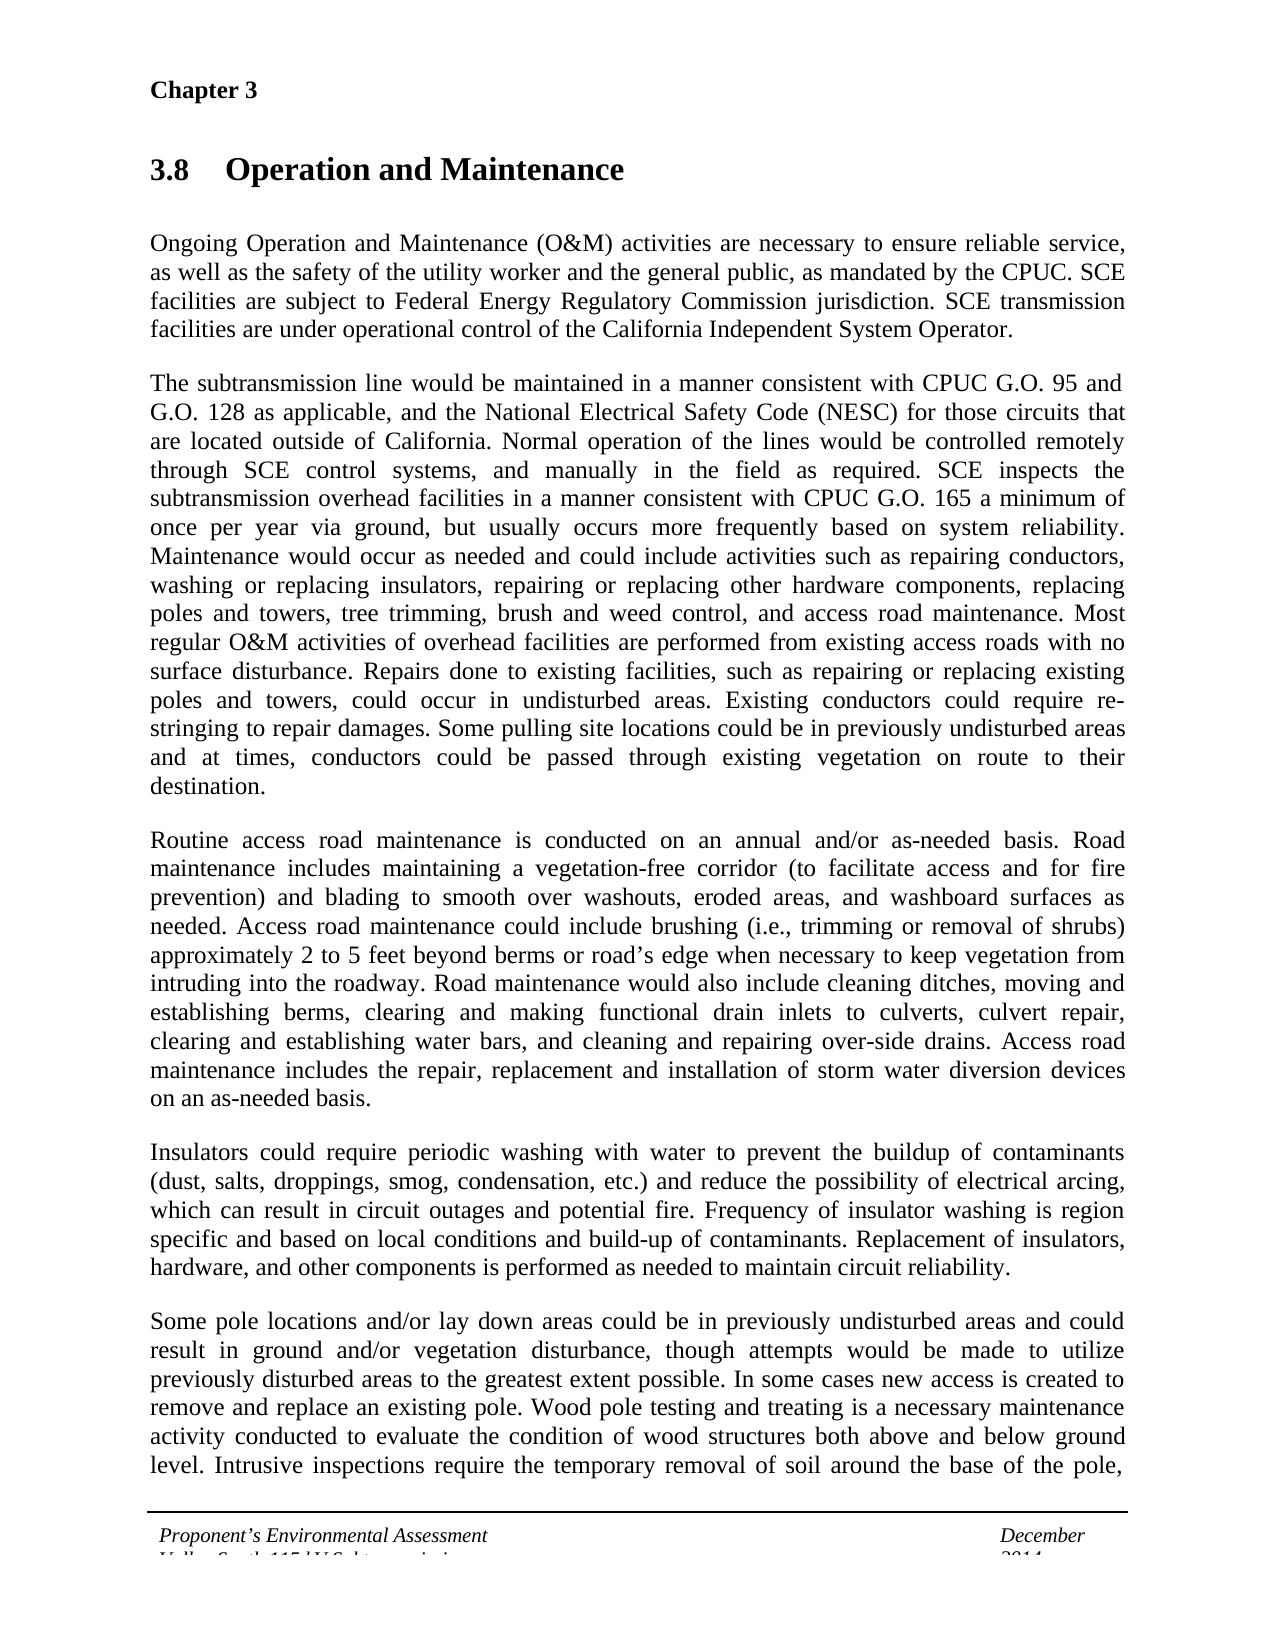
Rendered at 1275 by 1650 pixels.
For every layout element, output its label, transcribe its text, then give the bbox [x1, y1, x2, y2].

text Some pole locations and/or lay down areas could be in previously undisturbed areas and could result in ground and/or vegetation disturbance, though attempts would be made to utilize previously disturbed areas to the greatest extent possible. In some cases new access is created to remove and replace an existing pole. Wood pole testing and treating is a necessary maintenance activity conducted to evaluate the condition of wood structures both above and below ground level. Intrusive inspections require the temporary removal of soil around the base of the pole, [150, 1306, 1125, 1479]
subtitle Operation and Maintenance [150, 149, 1139, 187]
text Insulators could require periodic washing with water to prevent the buildup of contaminants (dust, salts, droppings, smog, condensation, etc.) and reduce the possibility of electrical arcing, which can result in circuit outages and potential fire. Frequency of insulator washing is region specific and based on local conditions and build-up of contaminants. Replacement of insulators, hardware, and other components is performed as needed to maintain circuit reliability. [150, 1137, 1126, 1281]
text Routine access road maintenance is conducted on an annual and/or as-needed basis. Road maintenance includes maintaining a vegetation-free corridor (to facilitate access and for fire prevention) and blading to smooth over washouts, eroded areas, and washboard surfaces as needed. Access road maintenance could include brushing (i.e., trimming or removal of shrubs) approximately 2 to 5 feet beyond berms or road’s edge when necessary to keep vegetation from intruding into the roadway. Road maintenance would also include cleaning ditches, moving and establishing berms, clearing and making functional drain inlets to culverts, culvert repair, clearing and establishing water bars, and cleaning and repairing over-side drains. Access road maintenance includes the repair, replacement and installation of storm water diversion devices on an as-needed basis. [150, 825, 1125, 1112]
text The subtransmission line would be maintained in a manner consistent with CPUC G.O. 95 and [150, 368, 1139, 397]
text Ongoing Operation and Maintenance (O&M) activities are necessary to ensure reliable service, as well as the safety of the utility worker and the general public, as mandated by the CPUC. SCE facilities are subject to Federal Energy Regulatory Commission jurisdiction. SCE transmission facilities are under operational control of the California Independent System Operator. [150, 228, 1126, 343]
text G.O. 128 as applicable, and the National Electrical Safety Code (NESC) for those circuits that are located outside of California. Normal operation of the lines would be controlled remotely through SCE control systems, and manually in the field as required. SCE inspects the subtransmission overhead facilities in a manner consistent with CPUC G.O. 165 a minimum of once per year via ground, but usually occurs more frequently based on system reliability. Maintenance would occur as needed and could include activities such as repairing conductors, washing or replacing insulators, repairing or replacing other hardware components, replacing poles and towers, tree trimming, brush and weed control, and access road maintenance. Most regular O&M activities of overhead facilities are performed from existing access roads with no surface disturbance. Repairs done to existing facilities, such as repairing or replacing existing poles and towers, could occur in undisturbed areas. Existing conductors could require re- stringing to repair damages. Some pulling site locations could be in previously undisturbed areas and at times, conductors could be passed through existing vegetation on route to their destination. [150, 397, 1126, 800]
